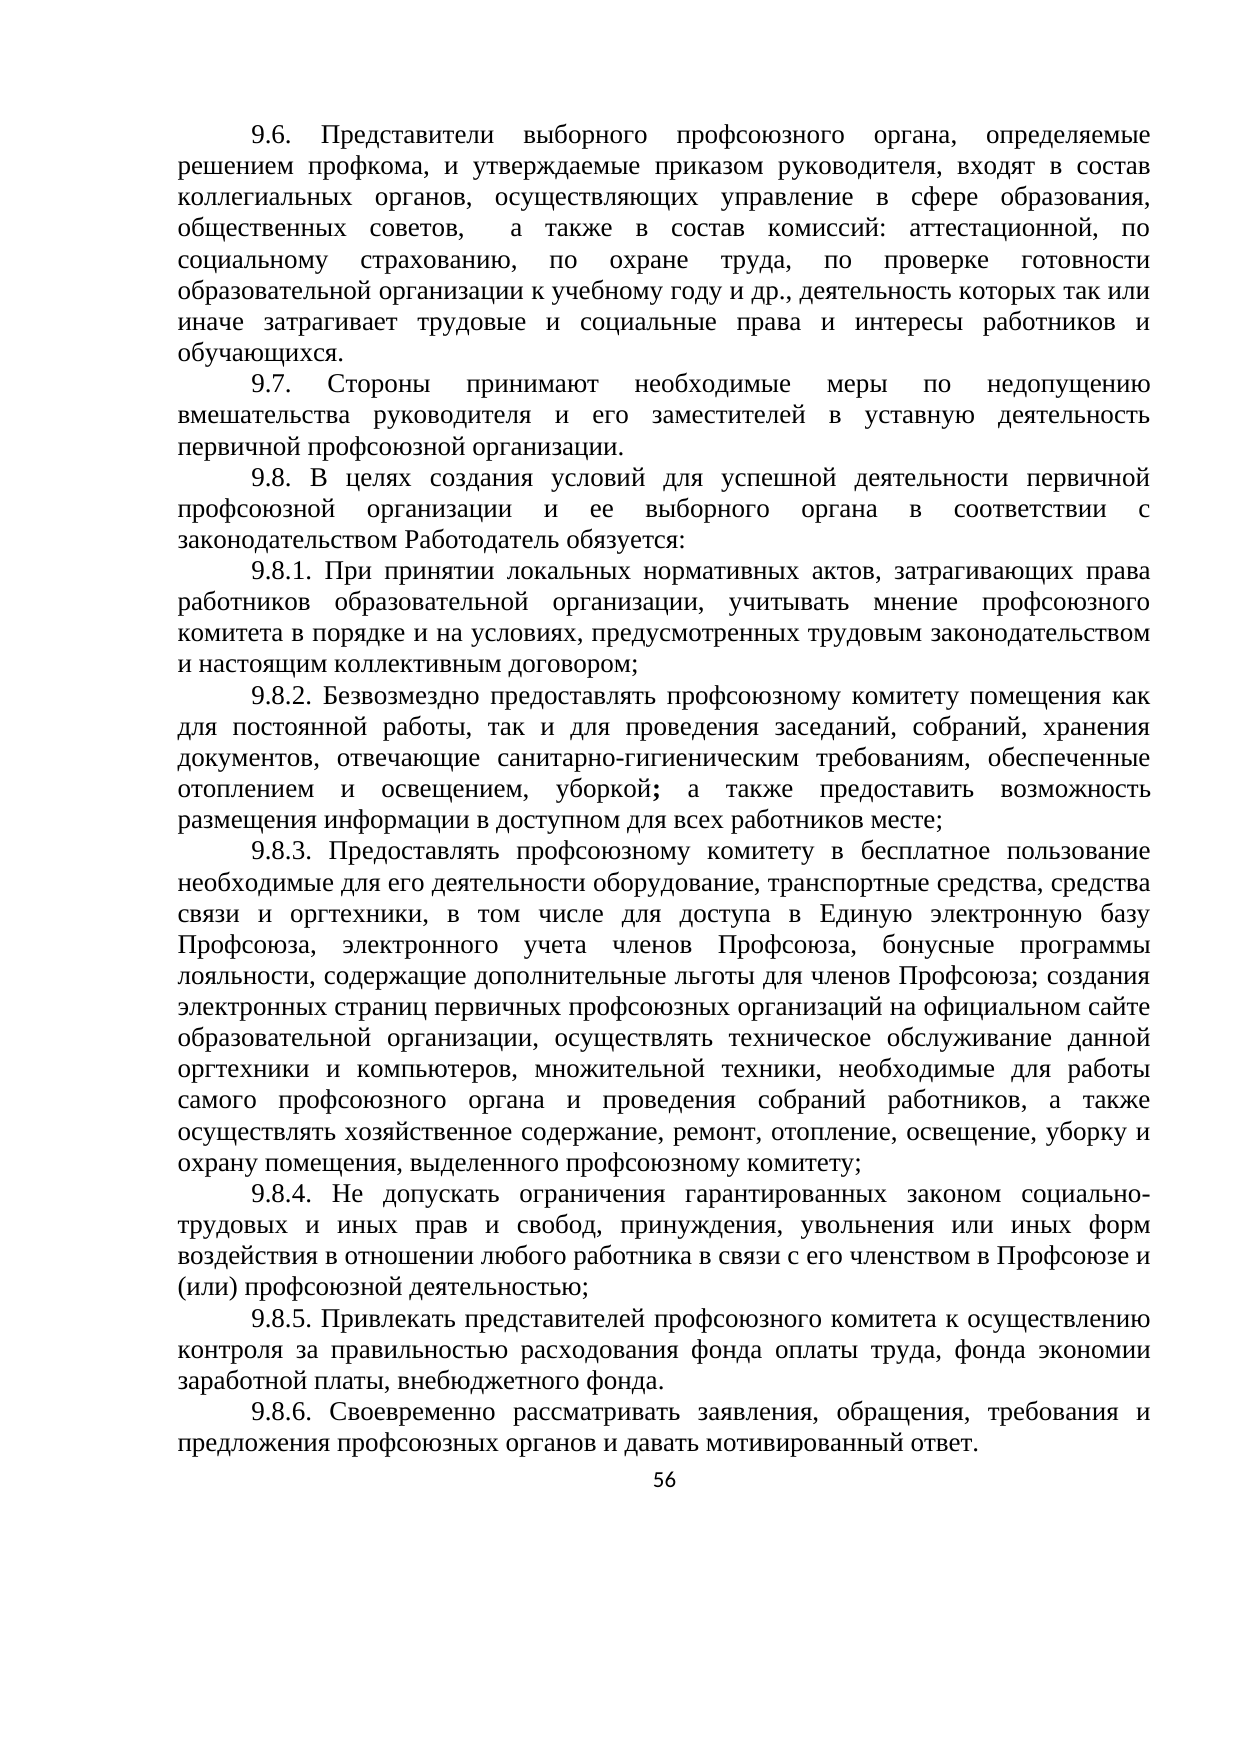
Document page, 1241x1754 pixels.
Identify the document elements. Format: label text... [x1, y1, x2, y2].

text 9.6. Представители выборного профсоюзного органа, определяемые решением профкома, и утверждаемые приказом руководителя, входят в состав коллегиальных органов, осуществляющих управление в сфере образования, общественных советов, а также в состав комиссий: аттестационной, по социальному страхованию, по охране труда, по проверке готовности образовательной организации к учебному году и др., деятельность которых так или иначе затрагивает трудовые и социальные права и интересы работников и обучающихся. [177, 118, 1152, 367]
text 9.8.5. Привлекать представителей профсоюзного комитета к осуществлению контроля за правильностью расходования фонда оплаты труда, фонда экономии заработной платы, внебюджетного фонда. [177, 1302, 1152, 1395]
text 9.7. Стороны принимают необходимые меры по недопущению вмешательства руководителя и его заместителей в уставную деятельность первичной профсоюзной организации. [177, 367, 1152, 461]
text 9.8.1. При принятии локальных нормативных актов, затрагивающих права работников образовательной организации, учитывать мнение профсоюзного комитета в порядке и на условиях, предусмотренных трудовым законодательством и настоящим коллективным договором; [177, 554, 1152, 679]
text 9.8.2. Безвозмездно предоставлять профсоюзному комитету помещения как для постоянной работы, так и для проведения заседаний, собраний, хранения документов, отвечающие санитарно-гигиеническим требованиям, обеспеченные отоплением и освещением, уборкой; а также предоставить возможность размещения информации в доступном для всех работников месте; [177, 679, 1152, 834]
text 9.8.4. Не допускать ограничения гарантированных законом социально-трудовых и иных прав и свобод, принуждения, увольнения или иных форм воздействия в отношении любого работника в связи с его членством в Профсоюзе и (или) профсоюзной деятельностью; [177, 1177, 1152, 1302]
text 9.8.6. Своевременно рассматривать заявления, обращения, требования и предложения профсоюзных органов и давать мотивированный ответ. [177, 1395, 1152, 1457]
text 9.8. В целях создания условий для успешной деятельности первичной профсоюзной организации и ее выборного органа в соответствии с законодательством Работодатель обязуется: [177, 461, 1152, 554]
text 9.8.3. Предоставлять профсоюзному комитету в бесплатное пользование необходимые для его деятельности оборудование, транспортные средства, средства связи и оргтехники, в том числе для доступа в Единую электронную базу Профсоюза, электронного учета членов Профсоюза, бонусные программы лояльности, содержащие дополнительные льготы для членов Профсоюза; создания электронных страниц первичных профсоюзных организаций на официальном сайте образовательной организации, осуществлять техническое обслуживание данной оргтехники и компьютеров, множительной техники, необходимые для работы самого профсоюзного органа и проведения собраний работников, а также осуществлять хозяйственное содержание, ремонт, отопление, освещение, уборку и охрану помещения, выделенного профсоюзному комитету; [177, 834, 1152, 1177]
